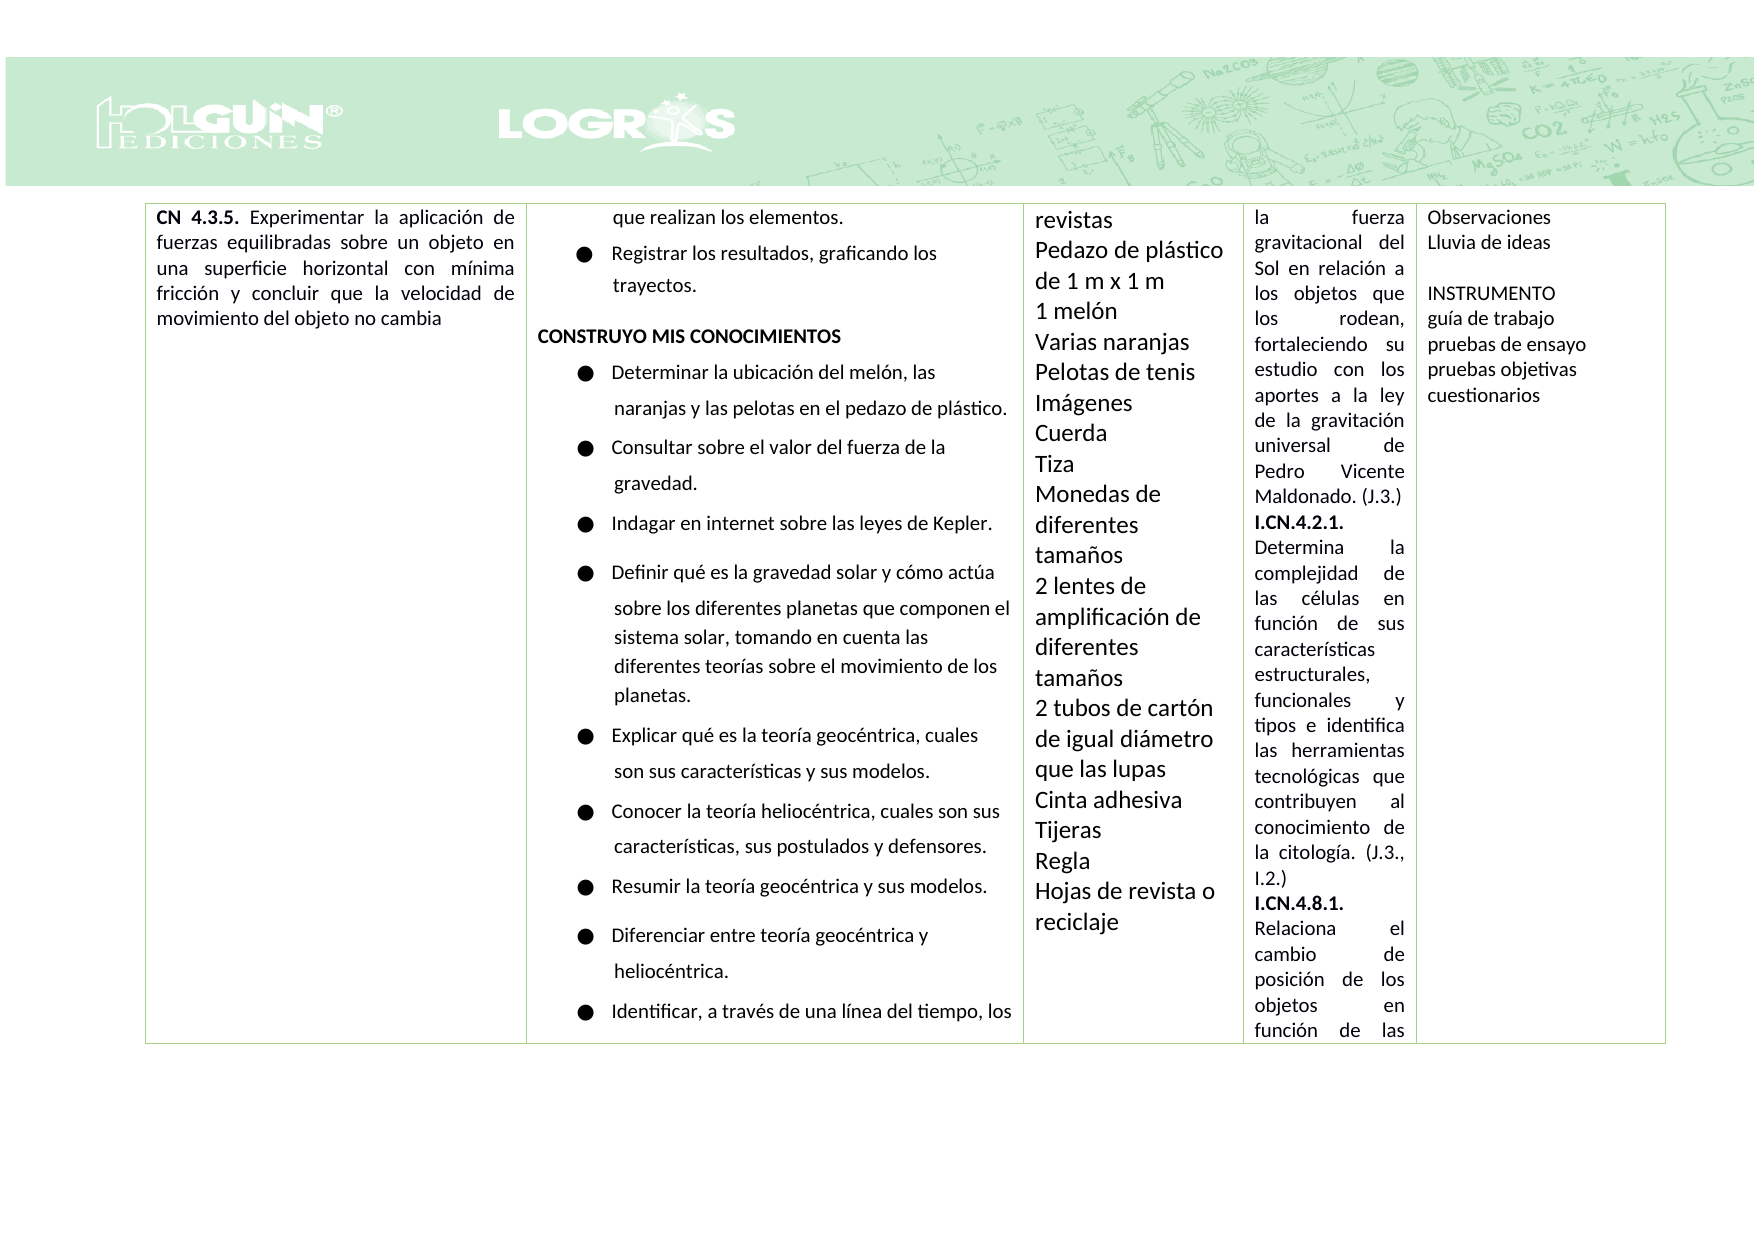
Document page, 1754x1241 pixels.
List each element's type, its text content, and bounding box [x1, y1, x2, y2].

picture [5, 57, 1754, 186]
